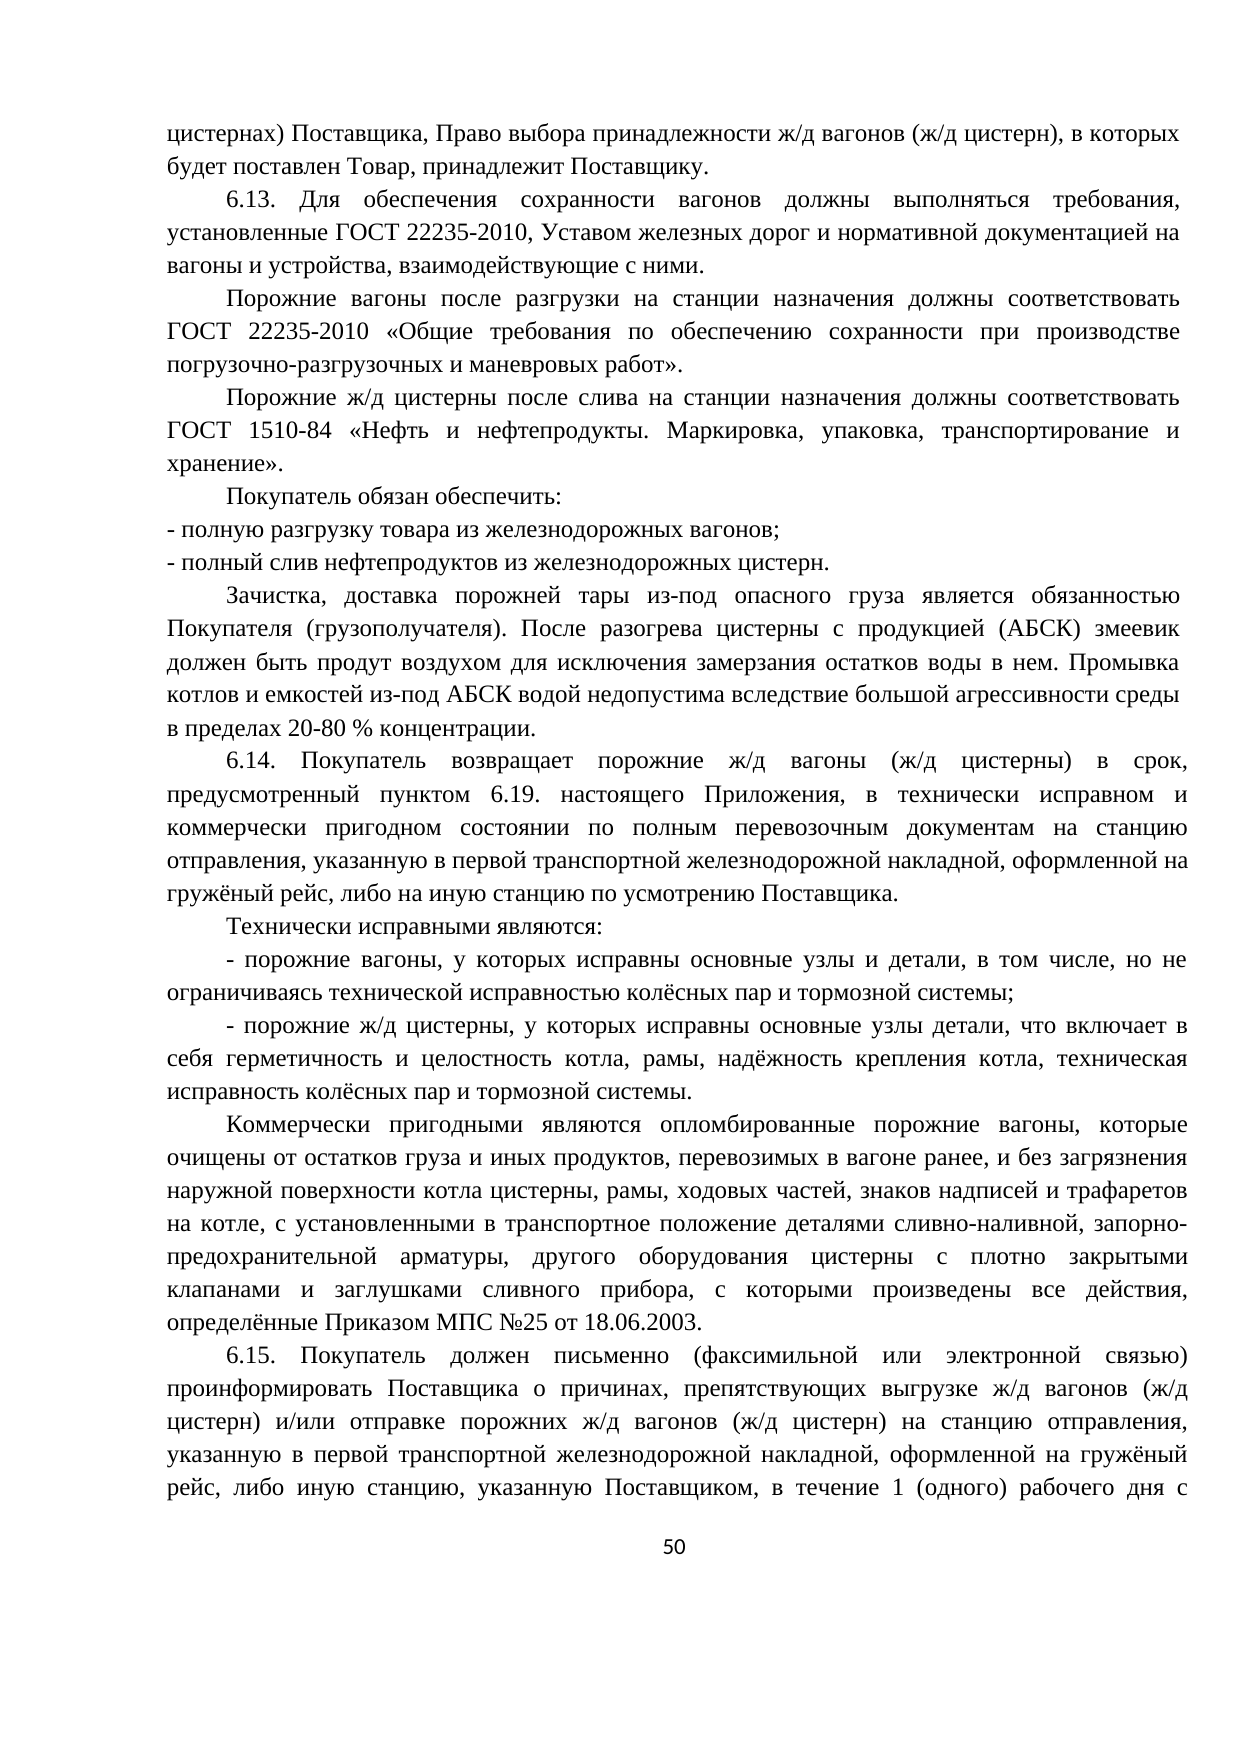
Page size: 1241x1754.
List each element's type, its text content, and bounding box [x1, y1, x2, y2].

text Порожние ж/д цистерны после слива на станции назначения должны соответствовать ГОСТ 1510-84 «Нефть и нефтепродукты. Маркировка, упаковка, транспортирование и хранение». [167, 382, 1181, 477]
text - порожние ж/д цистерны, у которых исправны основные узлы детали, что включает в себя герметичность и целостность котла, рамы, надёжность крепления котла, техническая исправность колёсных пар и тормозной системы. [167, 1010, 1189, 1104]
text Зачистка, доставка порожней тары из-под опасного груза является обязанностью Покупателя (грузополучателя). После разогрева цистерны с продукцией (АБСК) змеевик должен быть продут воздухом для исключения замерзания остатков воды в нем. Промывка котлов и емкостей из-под АБСК водой недопустима вследствие большой агрессивности среды в пределах 20-80 % концентрации. [167, 581, 1181, 741]
text Технически исправными являются: [167, 911, 1189, 939]
text - порожние вагоны, у которых исправны основные узлы и детали, в том числе, но не ограничиваясь технической исправностью колёсных пар и тормозной системы; [167, 944, 1189, 1006]
text - полный слив нефтепродуктов из железнодорожных цистерн. [167, 547, 1181, 576]
text 6.13. Для обеспечения сохранности вагонов должны выполняться требования, установленные ГОСТ 22235-2010, Уставом железных дорог и нормативной документацией на вагоны и устройства, взаимодействующие с ними. [167, 184, 1181, 279]
text Порожние вагоны после разгрузки на станции назначения должны соответствовать ГОСТ 22235-2010 «Общие требования по обеспечению сохранности при производстве погрузочно-разгрузочных и маневровых работ». [167, 283, 1181, 378]
text 6.14. Покупатель возвращает порожние ж/д вагоны (ж/д цистерны) в срок, предусмотренный пунктом 6.19. настоящего Приложения, в технически исправном и коммерчески пригодном состоянии по полным перевозочным документам на станцию отправления, указанную в первой транспортной железнодорожной накладной, оформленной на гружёный рейс, либо на иную станцию по усмотрению Поставщика. [167, 746, 1189, 906]
text - полную разгрузку товара из железнодорожных вагонов; [167, 514, 1181, 543]
text Коммерчески пригодными являются опломбированные порожние вагоны, которые очищены от остатков груза и иных продуктов, перевозимых в вагоне ранее, и без загрязнения наружной поверхности котла цистерны, рамы, ходовых частей, знаков надписей и трафаретов на котле, с установленными в транспортное положение деталями сливно-наливной, запорно-предохранительной арматуры, другого оборудования цистерны с плотно закрытыми клапанами и заглушками сливного прибора, с которыми произведены все действия, определённые Приказом МПС №25 от 18.06.2003. [167, 1109, 1189, 1336]
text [167, 1340, 1189, 1501]
text Покупатель обязан обеспечить: [167, 481, 1181, 510]
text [167, 118, 1181, 180]
